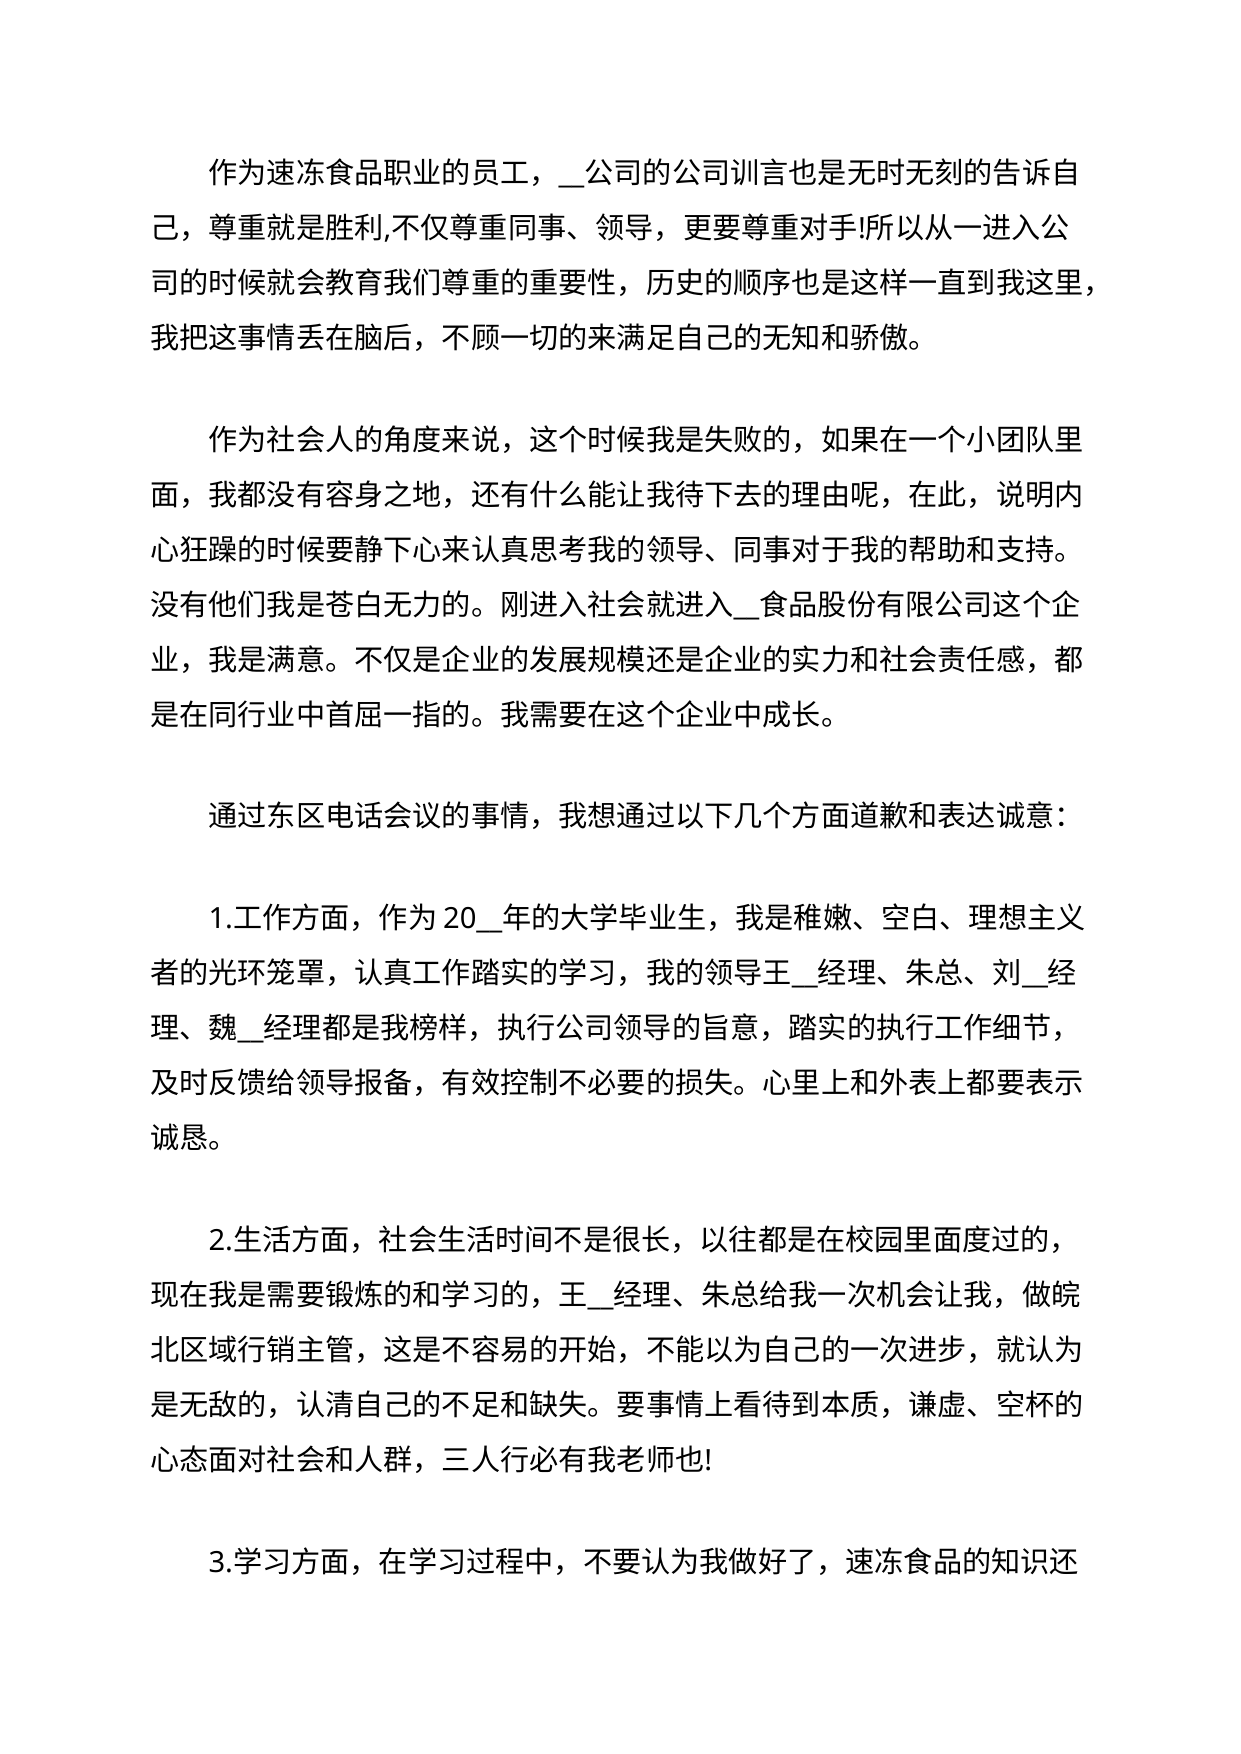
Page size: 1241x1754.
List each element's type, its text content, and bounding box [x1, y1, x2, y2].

text 通过东区电话会议的事情，我想通过以下几个方面道歉和表达诚意： [150, 793, 1090, 835]
text 1.工作方面，作为20__年的大学毕业生，我是稚嫩、空白、理想主义者的光环笼罩，认真工作踏实的学习，我的领导王__经理、朱总、刘__经理、魏__经理都是我榜样，执行公司领导的旨意，踏实的执行工作细节，及时反馈给领导报备，有效控制不必要的损失。心里上和外表上都要表示诚恳。 [150, 895, 1090, 1157]
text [150, 1538, 1090, 1581]
text 作为社会人的角度来说，这个时候我是失败的，如果在一个小团队里面，我都没有容身之地，还有什么能让我待下去的理由呢，在此，说明内心狂躁的时候要静下心来认真思考我的领导、同事对于我的帮助和支持。没有他们我是苍白无力的。刚进入社会就进入__食品股份有限公司这个企业，我是满意。不仅是企业的发展规模还是企业的实力和社会责任感，都是在同行业中首屈一指的。我需要在这个企业中成长。 [150, 417, 1090, 733]
text 2.生活方面，社会生活时间不是很长，以往都是在校园里面度过的，现在我是需要锻炼的和学习的，王__经理、朱总给我一次机会让我，做皖北区域行销主管，这是不容易的开始，不能以为自己的一次进步，就认为是无敌的，认清自己的不足和缺失。要事情上看待到本质，谦虚、空杯的心态面对社会和人群，三人行必有我老师也! [150, 1216, 1090, 1479]
text 作为速冻食品职业的员工，__公司的公司训言也是无时无刻的告诉自己，尊重就是胜利,不仅尊重同事、领导，更要尊重对手!所以从一进入公司的时候就会教育我们尊重的重要性，历史的顺序也是这样一直到我这里，我把这事情丢在脑后，不顾一切的来满足自己的无知和骄傲。 [150, 150, 1090, 357]
